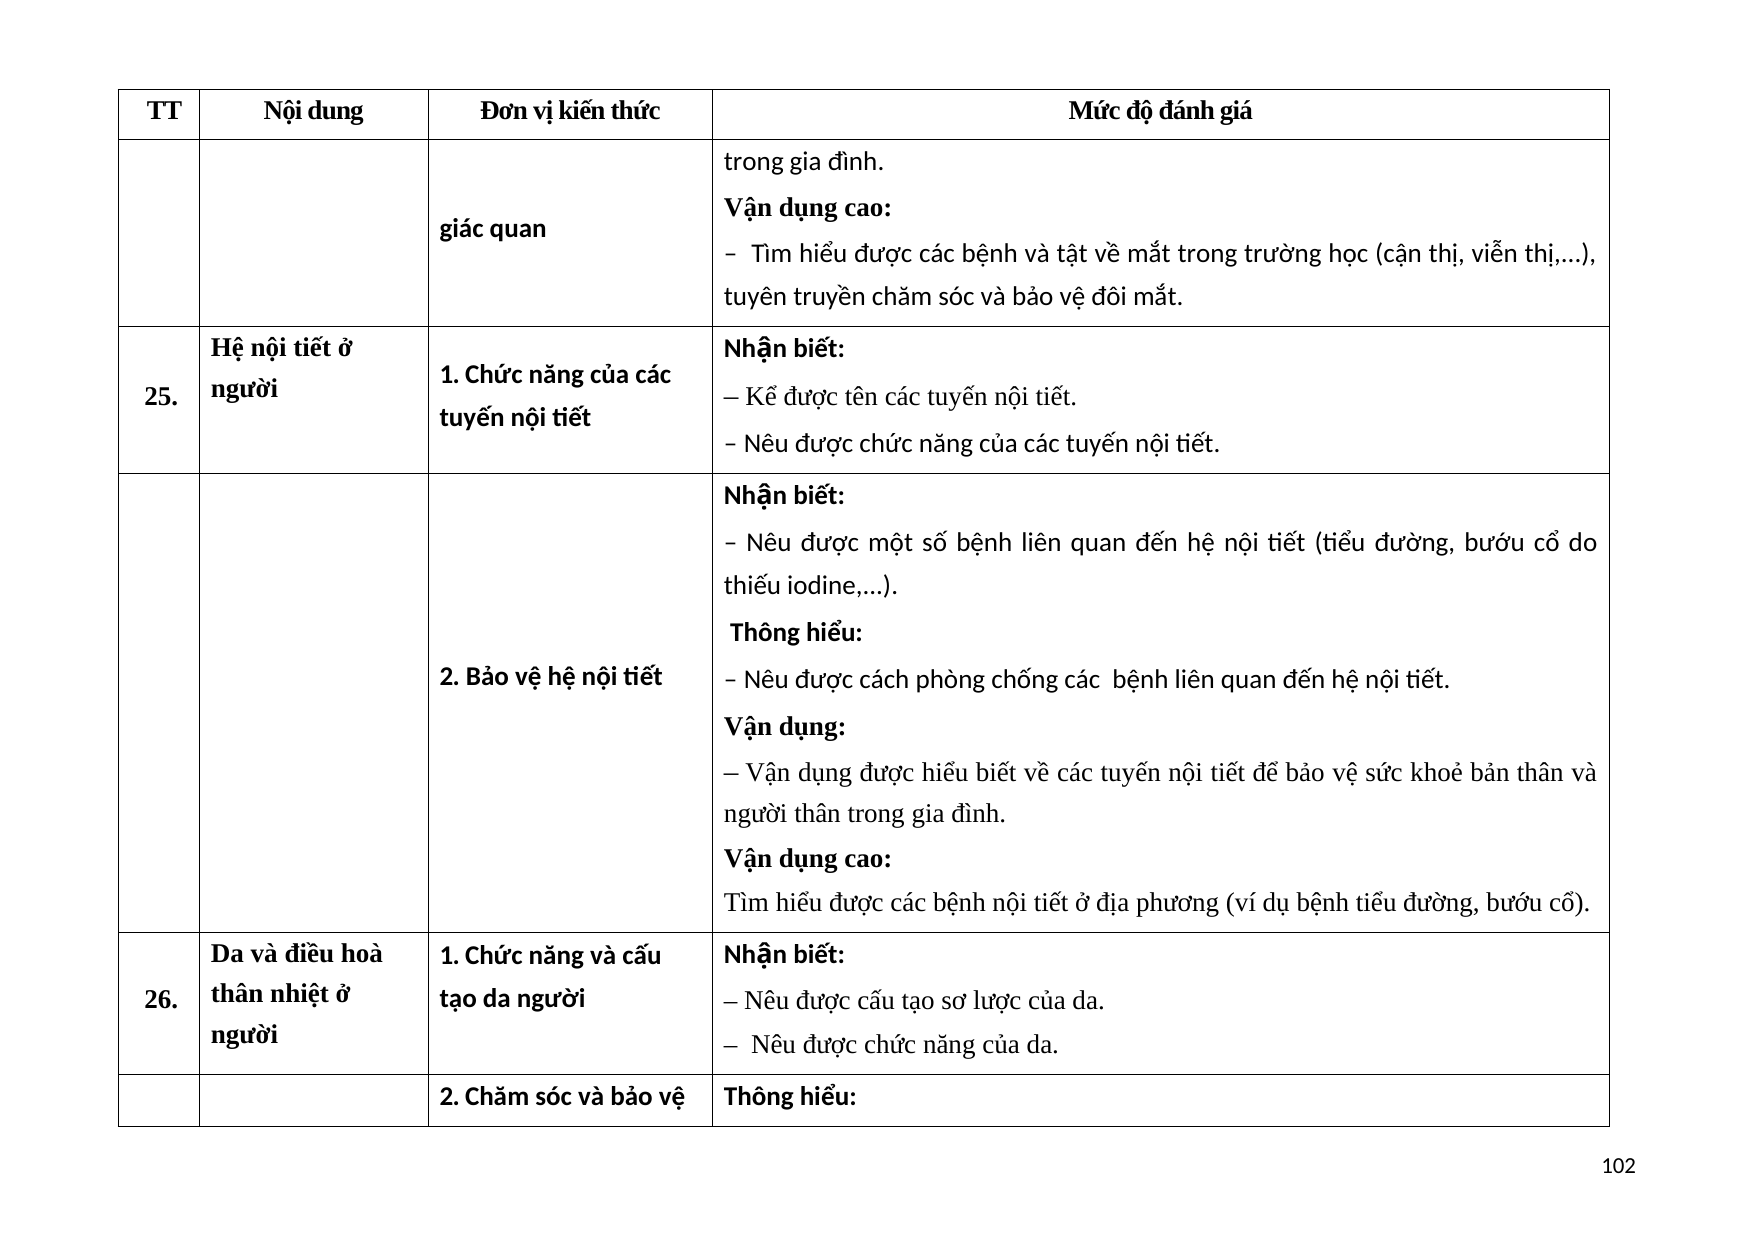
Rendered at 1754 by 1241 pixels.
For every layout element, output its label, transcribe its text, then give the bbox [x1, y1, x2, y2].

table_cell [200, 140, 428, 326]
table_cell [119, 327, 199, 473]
table_header Đơn vị kiến thức [429, 90, 712, 139]
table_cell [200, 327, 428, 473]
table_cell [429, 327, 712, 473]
table_header Nội dung [200, 90, 428, 139]
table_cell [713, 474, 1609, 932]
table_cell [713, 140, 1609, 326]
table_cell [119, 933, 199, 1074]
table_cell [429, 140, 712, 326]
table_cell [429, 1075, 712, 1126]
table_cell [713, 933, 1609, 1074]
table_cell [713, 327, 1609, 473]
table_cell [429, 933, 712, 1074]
table_header Mức độ đánh giá [713, 90, 1609, 139]
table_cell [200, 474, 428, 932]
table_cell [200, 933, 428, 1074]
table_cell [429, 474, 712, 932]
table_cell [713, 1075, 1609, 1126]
table_header TT [119, 90, 199, 139]
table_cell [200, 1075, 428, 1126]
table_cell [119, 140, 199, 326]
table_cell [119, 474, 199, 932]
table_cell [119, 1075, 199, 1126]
